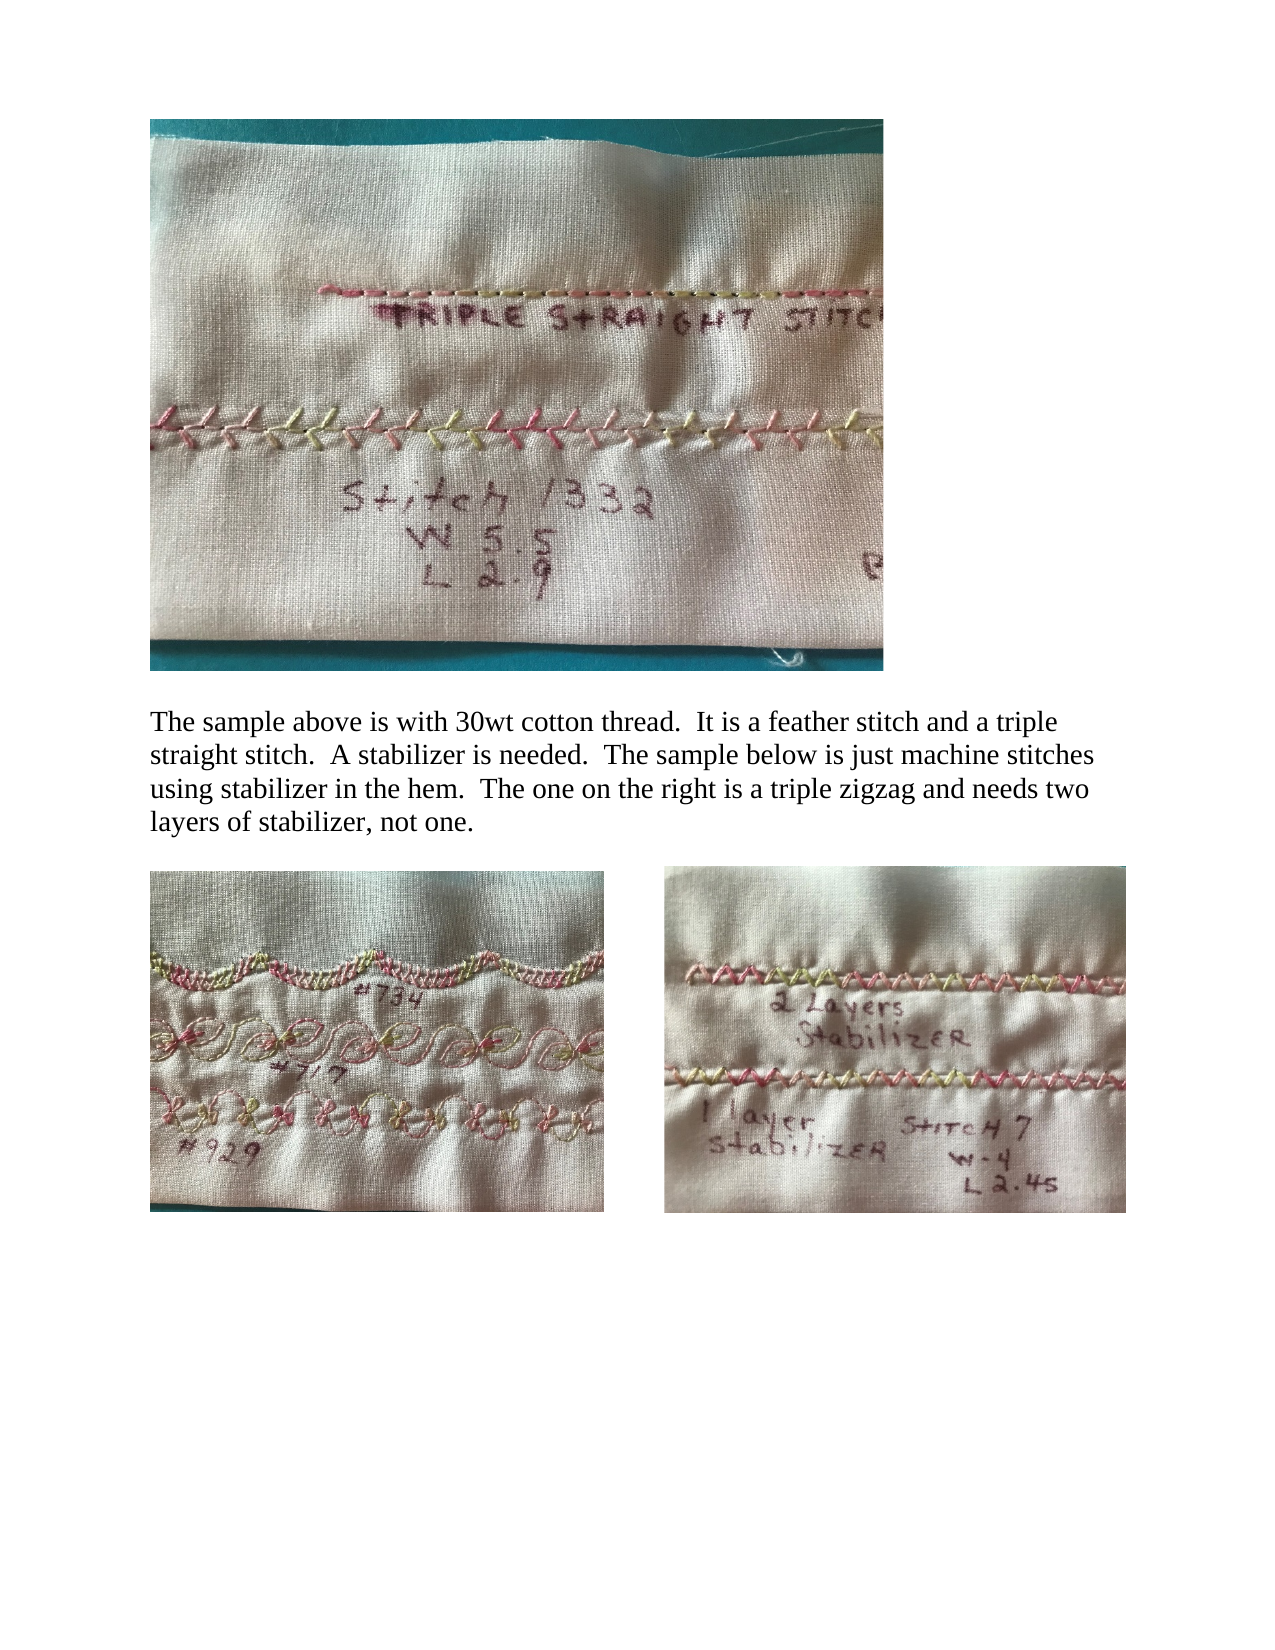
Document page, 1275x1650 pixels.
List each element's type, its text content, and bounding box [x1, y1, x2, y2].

picture [150, 871, 604, 1212]
text The sample above is with 30wt cotton thread. It is a feather stitch and a triple straight stitch. A stabilizer is needed. The sample below is just machine stitches using stabilizer in the hem. The one on the right is a triple zigzag and needs two layers of stabilizer, not one. [150, 704, 1125, 838]
picture [150, 119, 884, 671]
picture [664, 866, 1126, 1213]
